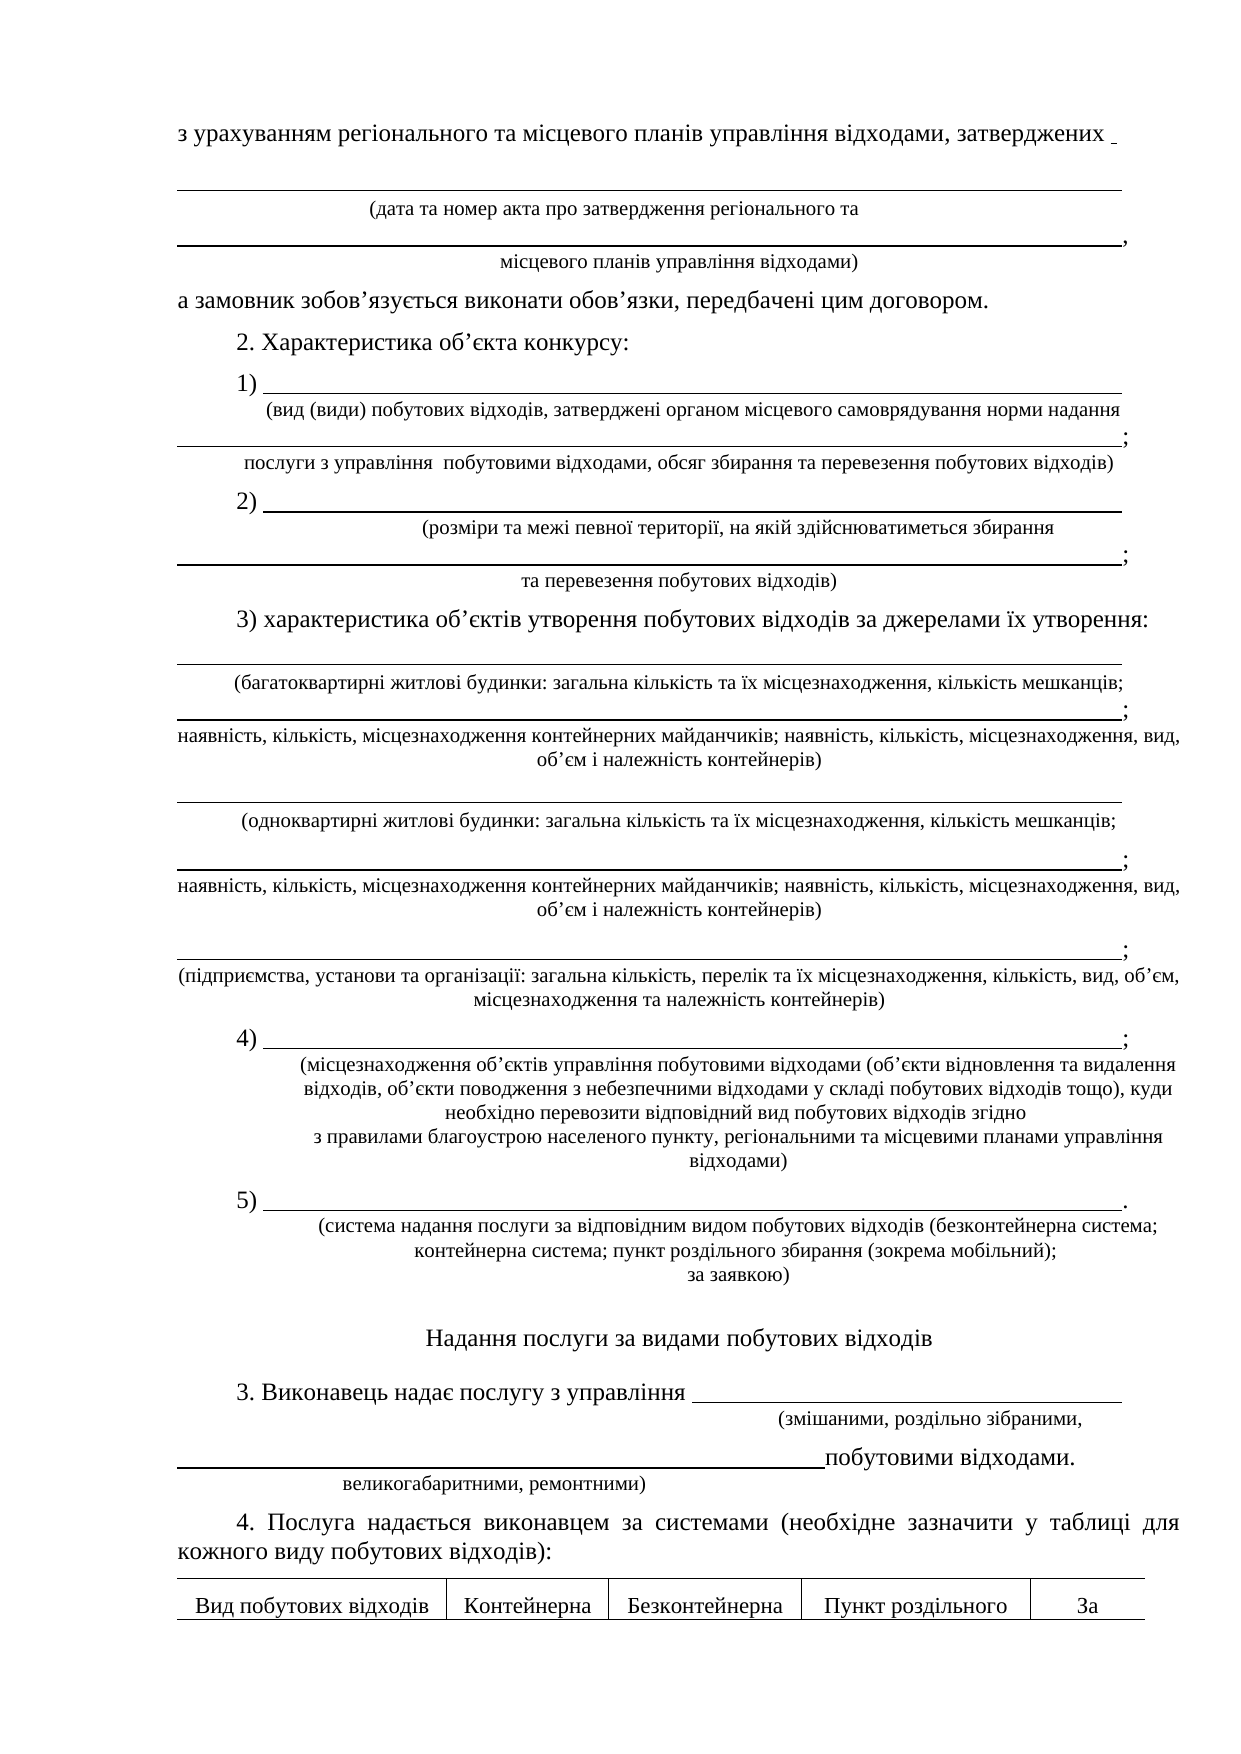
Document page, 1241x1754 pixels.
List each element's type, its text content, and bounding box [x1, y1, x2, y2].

text Надання послуги за видами побутових відходів [177, 1323, 1181, 1352]
text (місцезнаходження об’єктів управління побутовими відходами (об’єкти відновлення та видалення відходів, об’єкти поводження з небезпечними відходами у складі побутових відходів тощо), куди необхідно перевозити відповідний вид побутових відходів згідно з правилами благоустрою населеного пункту, регіональними та місцевими планами управління відходами) [295, 1052, 1181, 1172]
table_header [609, 1579, 801, 1618]
text послуги з управління побутовими відходами, обсяг збирання та перевезення побутових відходів) [177, 450, 1181, 474]
text ; [177, 421, 1181, 450]
text , [177, 220, 1181, 249]
text 2) [177, 486, 1181, 515]
text ; [177, 694, 1181, 723]
text місцевого планів управління відходами) [177, 249, 1181, 273]
text 2. Характеристика об’єкта конкурсу: [177, 327, 1181, 356]
text побутовими відходами. [177, 1442, 1181, 1471]
text та перевезення побутових відходів) [177, 568, 1181, 592]
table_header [802, 1579, 1030, 1618]
table_header За заявкою [1031, 1579, 1144, 1618]
text (багатоквартирні житлові будинки: загальна кількість та їх місцезнаходження, кількість мешканців; [177, 670, 1181, 694]
text 4. Послуга надається виконавцем за системами (необхідне зазначити у таблиці для кожного виду побутових відходів): [177, 1507, 1181, 1565]
text 5) . [177, 1185, 1181, 1213]
text з урахуванням регіонального та місцевого планів управління відходами, затверджених [177, 118, 1181, 147]
text ; [177, 539, 1181, 568]
text ; [177, 934, 1181, 962]
text 4) ; [177, 1023, 1181, 1052]
text (одноквартирні житлові будинки: загальна кількість та їх місцезнаходження, кількість мешканців; [177, 808, 1181, 832]
text (вид (види) побутових відходів, затверджені органом місцевого самоврядування норми надання [266, 397, 1181, 421]
text 1) [177, 368, 1181, 397]
text (розміри та межі певної території, на якій здійснюватиметься збирання [295, 515, 1181, 539]
text ; [177, 844, 1181, 873]
text (дата та номер акта про затвердження регіонального та [177, 196, 1181, 220]
text великогабаритними, ремонтними) [177, 1471, 1181, 1495]
text (підприємства, установи та організації: загальна кількість, перелік та їх місцезнаходження, кількість, вид, об’єм, місцезнаходження та належність контейнерів) [177, 962, 1181, 1011]
text (змішаними, роздільно зібраними, [679, 1406, 1181, 1430]
text а замовник зобов’язується виконати обов’язки, передбачені цим договором. [177, 286, 1181, 314]
text 3. Виконавець надає послугу з управління [177, 1377, 1181, 1406]
text наявність, кількість, місцезнаходження контейнерних майданчиків; наявність, кількість, місцезнаходження, вид, об’єм і належність контейнерів) [177, 723, 1181, 771]
table_header Контейнерна система [447, 1579, 608, 1618]
text (система надання послуги за відповідним видом побутових відходів (безконтейнерна система; контейнерна система; пункт роздільного збирання (зокрема мобільний); за заявкою) [295, 1213, 1181, 1286]
text наявність, кількість, місцезнаходження контейнерних майданчиків; наявність, кількість, місцезнаходження, вид, об’єм і належність контейнерів) [177, 873, 1181, 921]
text 3) характеристика об’єктів утворення побутових відходів за джерелами їх утворення: [177, 604, 1181, 633]
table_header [177, 1579, 446, 1618]
